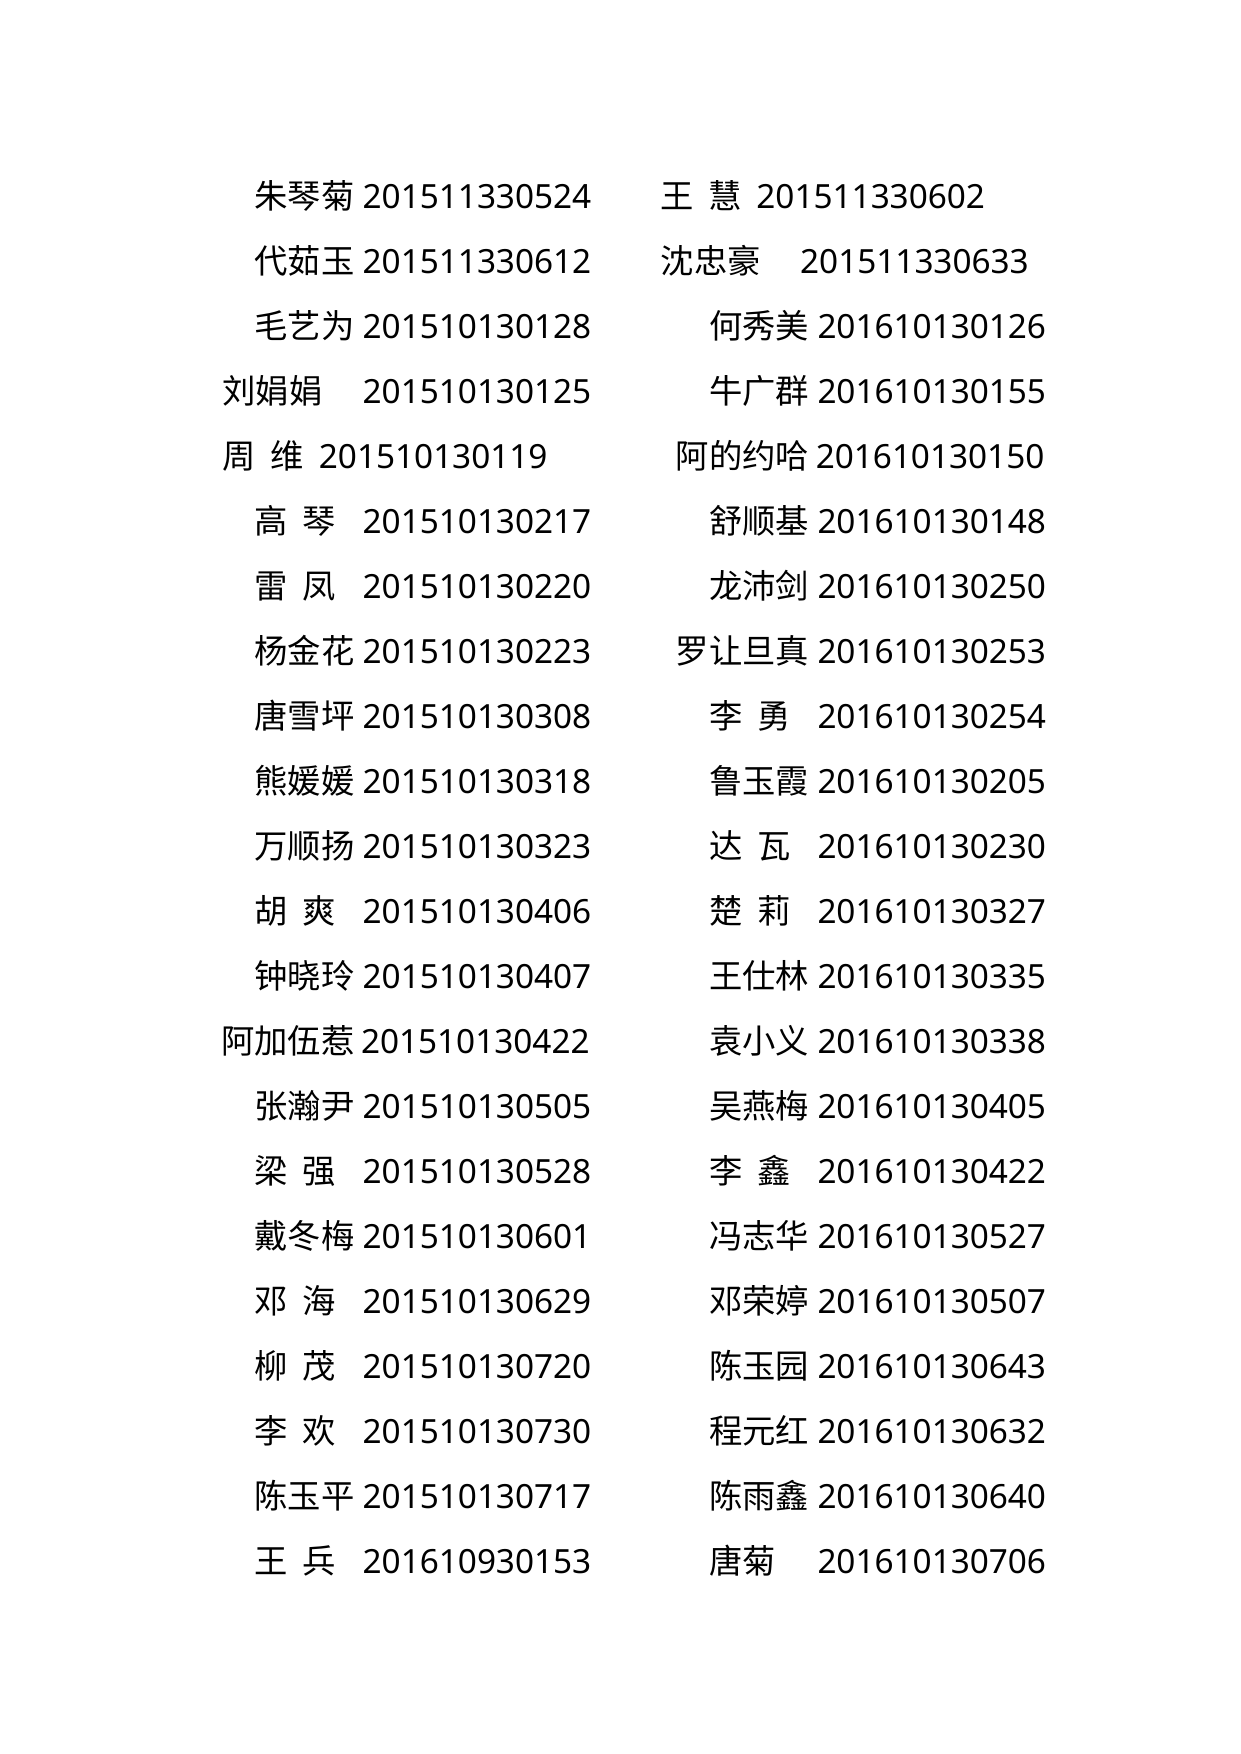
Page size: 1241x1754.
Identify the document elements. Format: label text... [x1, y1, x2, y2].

text 梁 强 201510130528 [187, 1137, 598, 1202]
text 陈玉园 201610130643 [642, 1332, 1053, 1397]
text 柳 茂 201510130720 [187, 1332, 598, 1397]
text 钟晓玲 201510130407 [187, 942, 598, 1007]
text 刘娟娟 201510130125 [187, 357, 598, 422]
text 冯志华 201610130527 [642, 1202, 1053, 1267]
text 唐雪坪 201510130308 [187, 682, 598, 747]
text 朱琴菊 201511330524 王 慧 201511330602 [187, 162, 1053, 227]
text 李 欢 201510130730 [187, 1397, 598, 1462]
text 高 琴 201510130217 [187, 487, 598, 552]
text 王 兵 201610930153 [187, 1527, 598, 1592]
text 罗让旦真 201610130253 [642, 617, 1053, 682]
text 阿的约哈201610130150 [642, 422, 1053, 487]
text 代茹玉 201511330612 沈忠豪 201511330633 [187, 227, 1053, 292]
text 张瀚尹 201510130505 [187, 1072, 598, 1137]
text 王仕林 201610130335 [642, 942, 1053, 1007]
text 戴冬梅 201510130601 [187, 1202, 598, 1267]
text 楚 莉 201610130327 [642, 877, 1053, 942]
text 陈雨鑫 201610130640 [642, 1462, 1053, 1527]
text 吴燕梅 201610130405 [642, 1072, 1053, 1137]
text 何秀美 201610130126 [642, 292, 1053, 357]
text 邓荣婷 201610130507 [642, 1267, 1053, 1332]
text 邓 海 201510130629 [187, 1267, 598, 1332]
text 胡 爽 201510130406 [187, 877, 598, 942]
text 万顺扬 201510130323 [187, 812, 598, 877]
text 唐菊 201610130706 [642, 1527, 1053, 1592]
text 熊媛媛 201510130318 [187, 747, 598, 812]
text 袁小义 201610130338 [642, 1007, 1053, 1072]
text 雷 凤 201510130220 [187, 552, 598, 617]
text 杨金花 201510130223 [187, 617, 598, 682]
text 程元红 201610130632 [642, 1397, 1053, 1462]
text 李 勇 201610130254 [642, 682, 1053, 747]
text 舒顺基 201610130148 [642, 487, 1053, 552]
text 龙沛剑 201610130250 [642, 552, 1053, 617]
text 阿加伍惹201510130422 [187, 1007, 598, 1072]
text 李 鑫 201610130422 [642, 1137, 1053, 1202]
text 牛广群 201610130155 [642, 357, 1053, 422]
text 鲁玉霞 201610130205 [642, 747, 1053, 812]
text 毛艺为 201510130128 [187, 292, 598, 357]
text 达 瓦 201610130230 [642, 812, 1053, 877]
text 陈玉平 201510130717 [187, 1462, 598, 1527]
text 周 维 201510130119 [187, 422, 598, 487]
